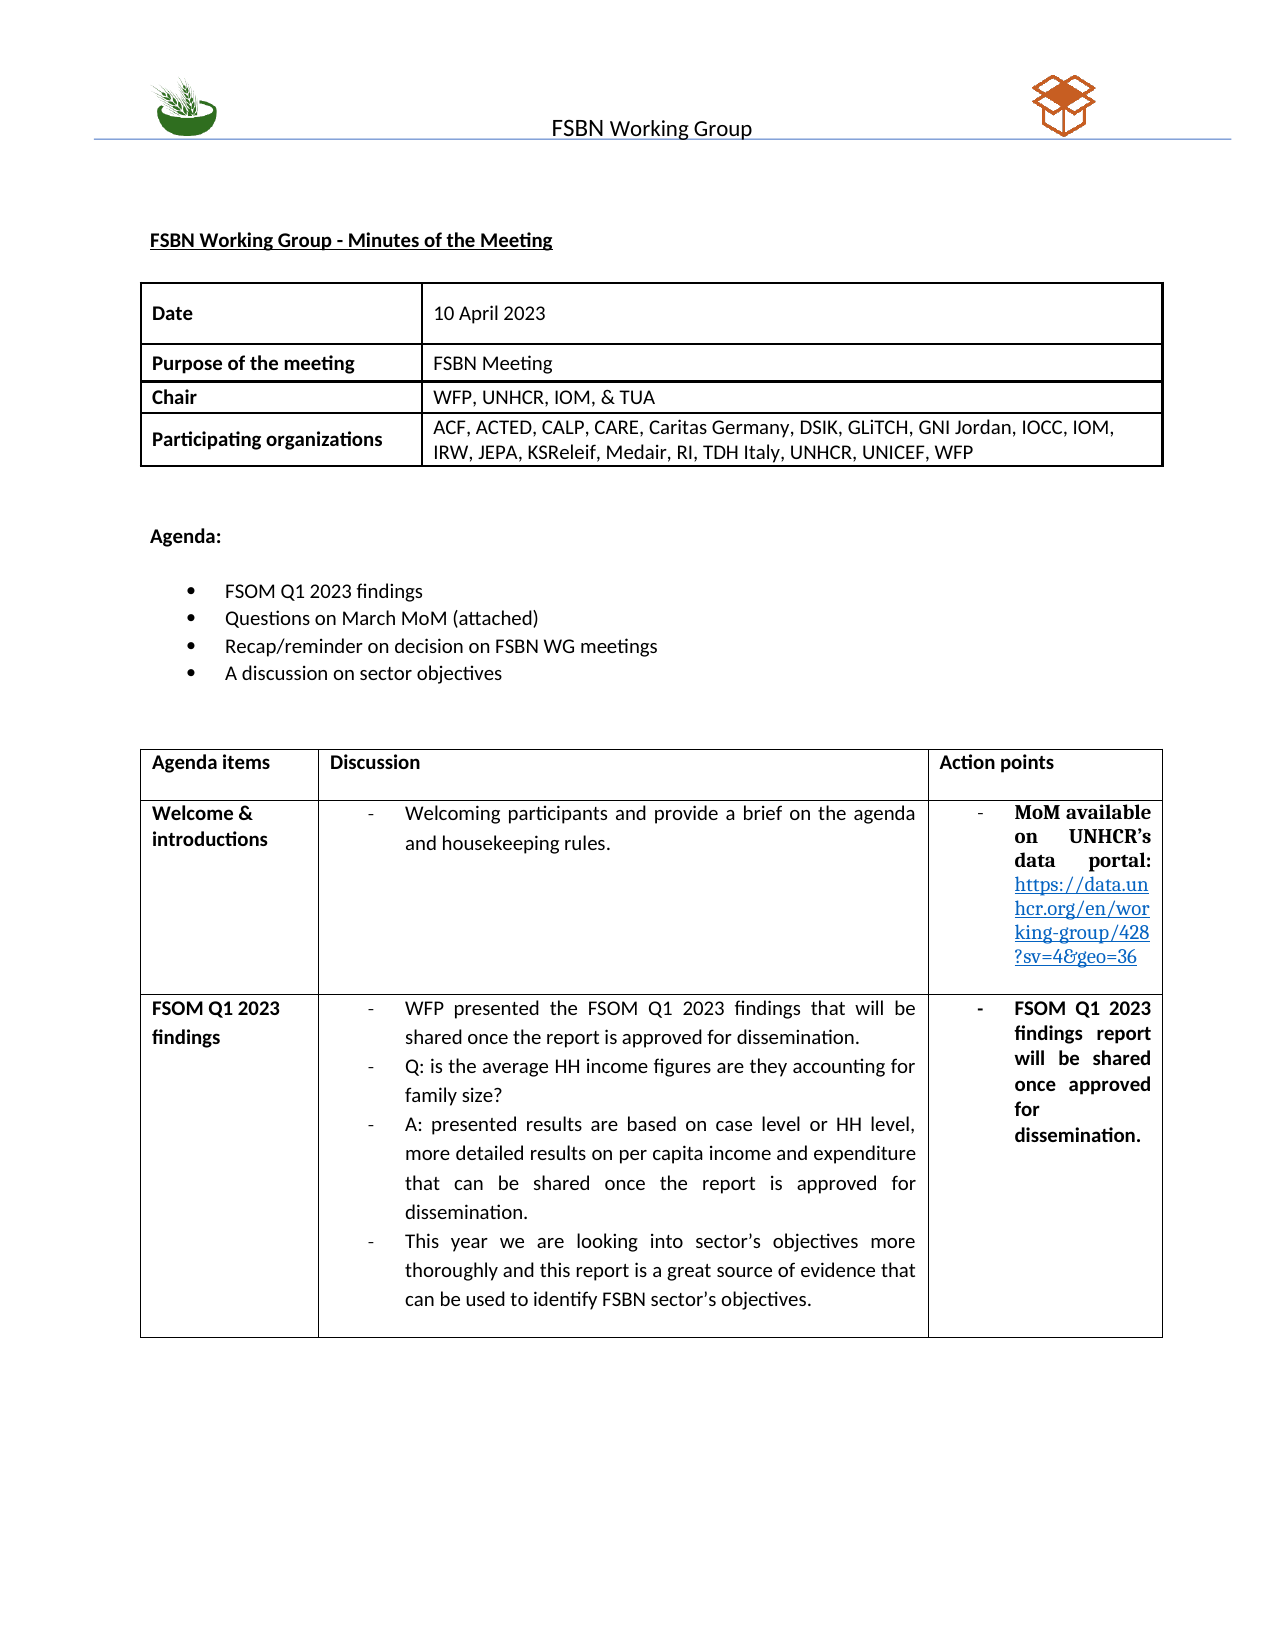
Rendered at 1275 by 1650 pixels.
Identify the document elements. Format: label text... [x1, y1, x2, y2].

list FSOM Q1 2023 findings [187, 578, 1125, 603]
table_cell Purpose of the meeting [142, 345, 421, 380]
list Questions on March MoM (attached) [187, 606, 1125, 631]
table_header 10 April 2023 [423, 284, 1161, 343]
table_cell FSBN Meeting [423, 345, 1161, 380]
list A discussion on sector objectives [187, 660, 1125, 686]
table_header Agenda items [141, 750, 318, 799]
picture [150, 76, 217, 136]
picture [1032, 75, 1096, 137]
table_header Date [142, 284, 421, 343]
table_header Action points [929, 750, 1162, 799]
table_cell ACF, ACTED, CALP, CARE, Caritas Germany, DSIK, GLiTCH, GNI Jordan, IOCC, IOM, IRW, JEPA, KSReleif, Medair, RI, TDH Italy, UNHCR, UNICEF, WFP [423, 414, 1161, 465]
table_cell Chair [142, 383, 421, 412]
table_cell WFP presented the FSOM Q1 2023 findings that will be shared once the report is approved for dissemination. Q: is the average HH income figures are they accounting for family size? A: presented results are based on case level or HH level, more detailed results on per capita income and expenditure that can be shared once the report is approved for dissemination. This year we are looking into sector’s objectives more thoroughly and this report is a great source of evidence that can be used to identify FSBN sector’s objectives. [319, 995, 928, 1337]
table_cell Participating organizations [142, 414, 421, 465]
table_cell MoM available on UNHCR’s data portal: https://data.unhcr.org/en/working-group/428?sv=4&geo=36 [929, 801, 1162, 994]
table_cell Welcome & introductions [141, 801, 318, 994]
list Recap/reminder on decision on FSBN WG meetings [187, 633, 1125, 658]
text Agenda: [150, 523, 1125, 549]
table_cell FSOM Q1 2023 findings [141, 995, 318, 1337]
table_cell Welcoming participants and provide a brief on the agenda and housekeeping rules. [319, 801, 928, 994]
table_cell FSOM Q1 2023 findings report will be shared once approved for dissemination. [929, 995, 1162, 1337]
table_header Discussion [319, 750, 928, 799]
text FSBN Working Group - Minutes of the Meeting [150, 227, 1125, 252]
table_cell WFP, UNHCR, IOM, & TUA [423, 383, 1161, 412]
